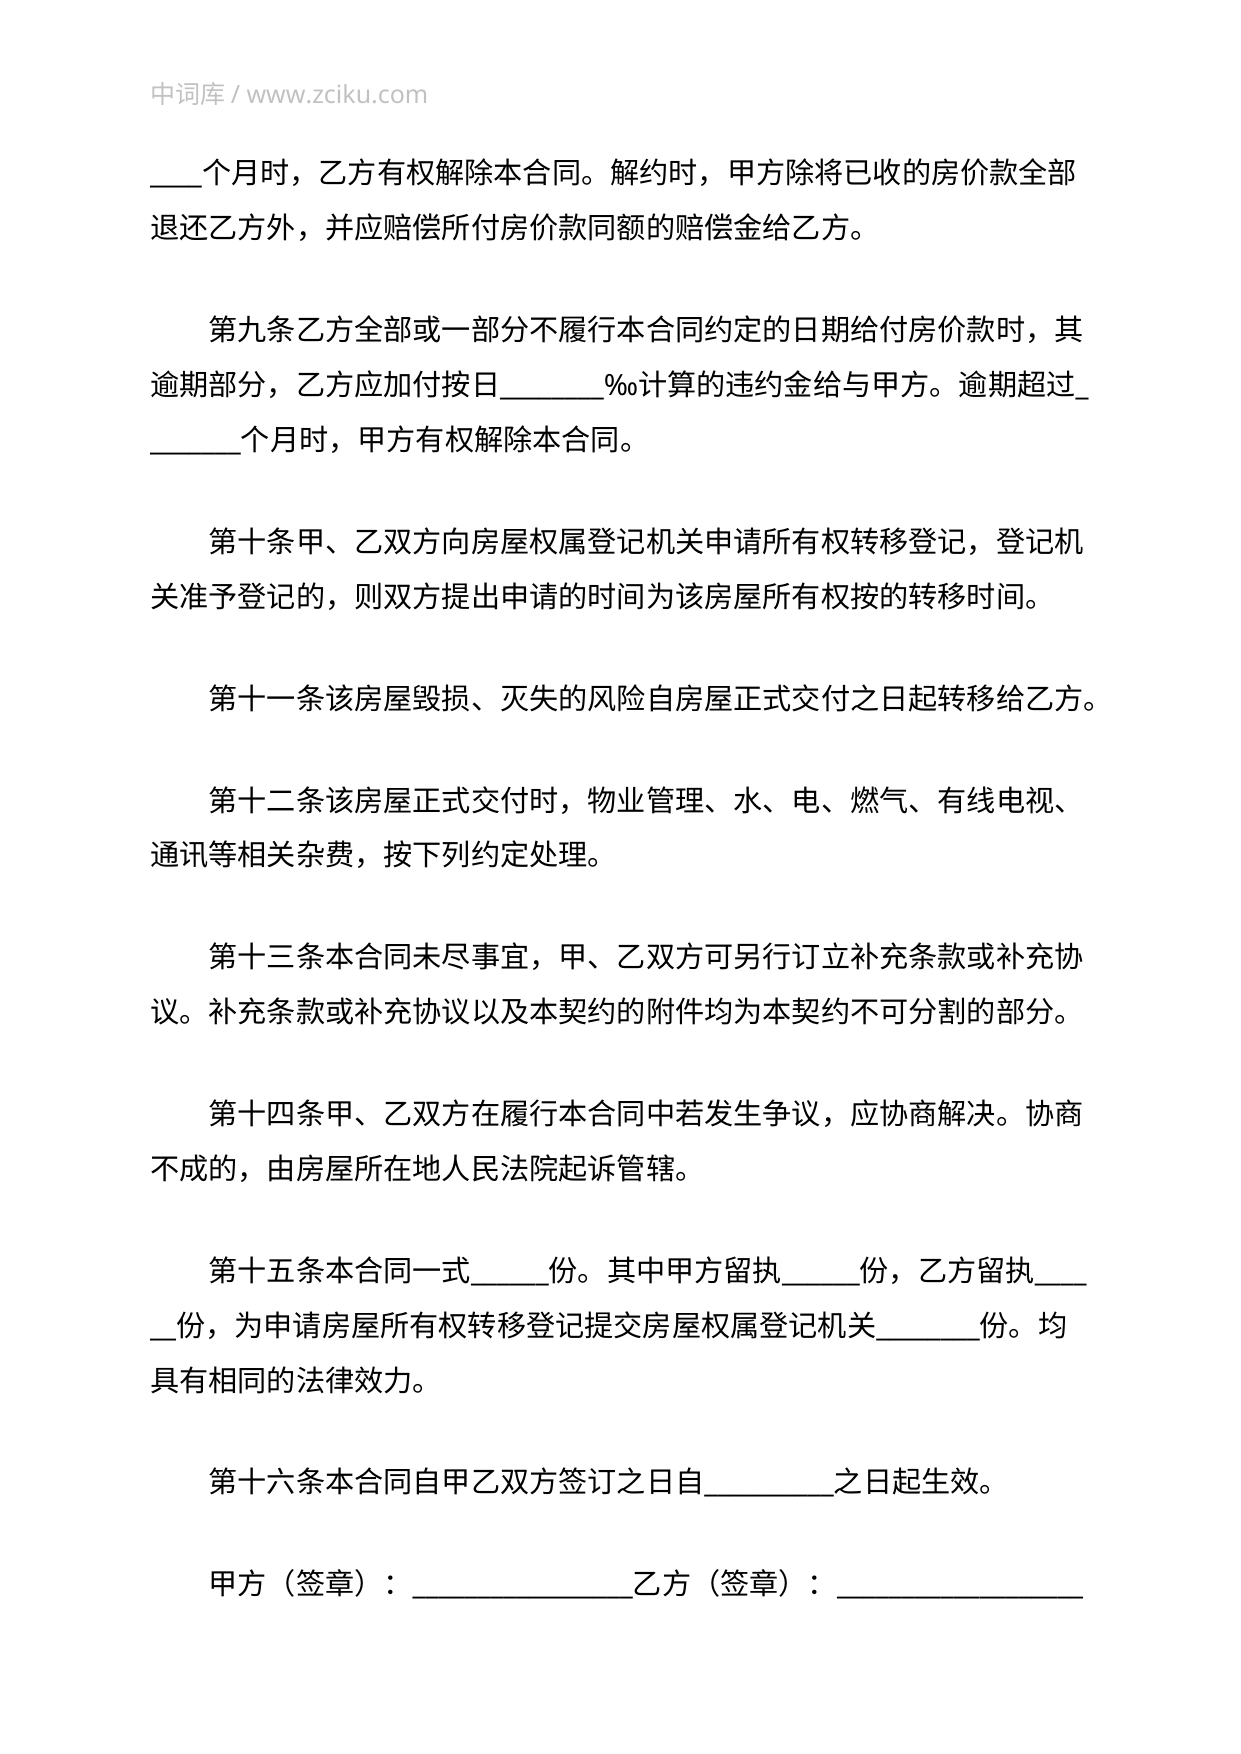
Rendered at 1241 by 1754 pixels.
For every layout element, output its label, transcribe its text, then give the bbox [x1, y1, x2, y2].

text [150, 1561, 1090, 1603]
text 第十四条甲、乙双方在履行本合同中若发生争议，应协商解决。协商不成的，由房屋所在地人民法院起诉管辖。 [150, 1090, 1090, 1188]
text 第十一条该房屋毁损、灭失的风险自房屋正式交付之日起转移给乙方。 [150, 675, 1090, 718]
text 第十三条本合同未尽事宜，甲、乙双方可另行订立补充条款或补充协议。补充条款或补充协议以及本契约的附件均为本契约不可分割的部分。 [150, 934, 1090, 1031]
text 第十条甲、乙双方向房屋权属登记机关申请所有权转移登记，登记机关准予登记的，则双方提出申请的时间为该房屋所有权按的转移时间。 [150, 519, 1090, 616]
text 第十六条本合同自甲乙双方签订之日自__________之日起生效。 [150, 1459, 1090, 1501]
text 第九条乙方全部或一部分不履行本合同约定的日期给付房价款时，其逾期部分，乙方应加付按日________‰计算的违约金给与甲方。逾期超过________个月时，甲方有权解除本合同。 [150, 307, 1090, 459]
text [150, 150, 1090, 247]
text 第十五条本合同一式______份。其中甲方留执______份，乙方留执______份，为申请房屋所有权转移登记提交房屋权属登记机关________份。均具有相同的法律效力。 [150, 1247, 1090, 1399]
text 第十二条该房屋正式交付时，物业管理、水、电、燃气、有线电视、通讯等相关杂费，按下列约定处理。 [150, 777, 1090, 874]
